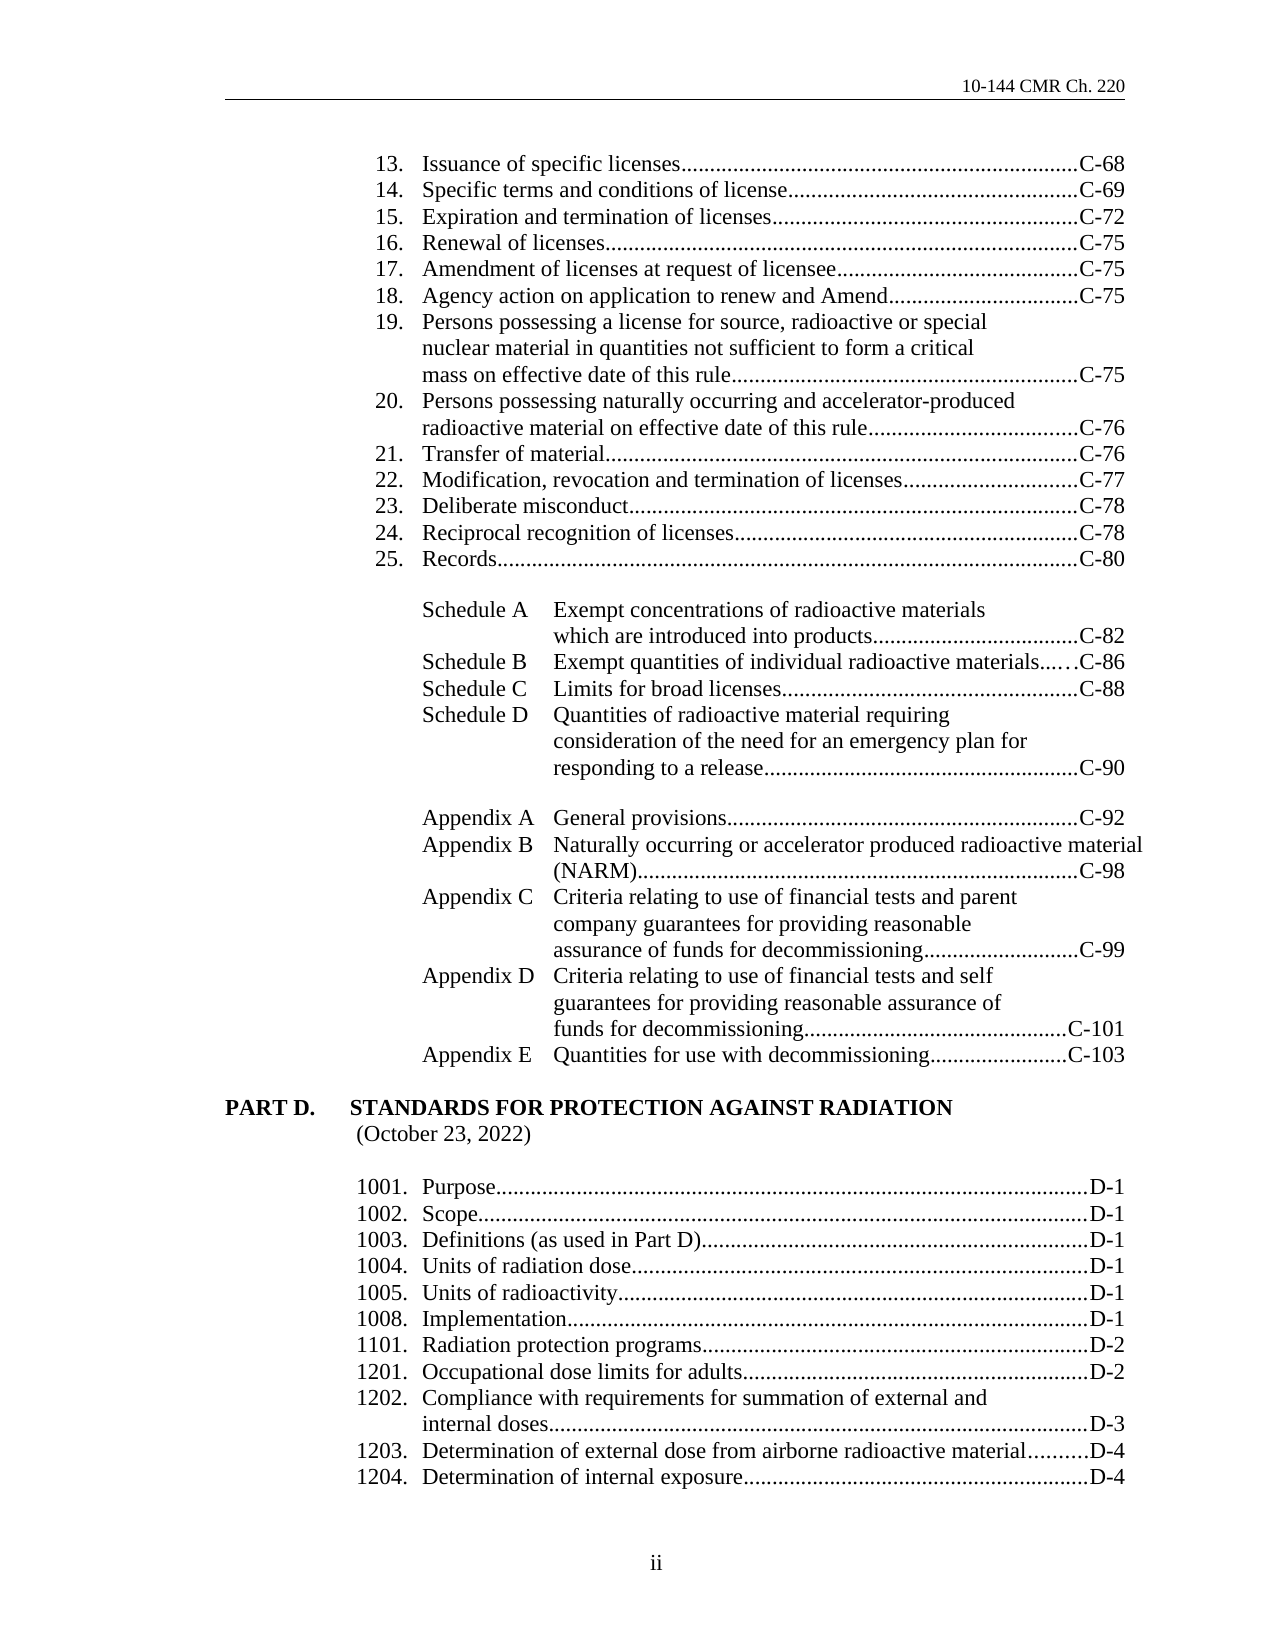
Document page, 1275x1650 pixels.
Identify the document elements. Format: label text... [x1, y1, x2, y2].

text 17. Amendment of licenses at request of licensee C-75 [375, 255, 1164, 282]
text 1204. Determination of internal exposure D-4 [356, 1463, 1125, 1489]
text 18. Agency action on application to renew and Amend C-75 [375, 282, 1164, 308]
text 1004. Units of radiation dose D-1 [356, 1252, 1125, 1279]
text 24. Reciprocal recognition of licenses C-78 [375, 519, 1164, 545]
text Appendix E Quantities for use with decommissioning C-103 [356, 1041, 1164, 1068]
text 1005. Units of radioactivity D-1 [356, 1279, 1125, 1305]
text 1201. Occupational dose limits for adults D-2 [356, 1358, 1125, 1384]
text Appendix D Criteria relating to use of financial tests and self [356, 962, 1164, 989]
text which are introduced into products C-82 [356, 622, 1164, 648]
text 1203. Determination of external dose from airborne radioactive material D-4 [356, 1437, 1125, 1463]
text responding to a release C-90 [234, 754, 1164, 780]
text 1202. Compliance with requirements for summation of external and [356, 1384, 1125, 1410]
text Appendix A General provisions C-92 [356, 804, 1164, 831]
text 25. Records C-80 [375, 545, 1164, 572]
text assurance of funds for decommissioning C-99 [234, 936, 1164, 962]
text Schedule C Limits for broad licenses C-88 [356, 675, 1164, 701]
text 20. Persons possessing naturally occurring and accelerator-produced [375, 387, 1164, 413]
text 15. Expiration and termination of licenses C-72 [375, 203, 1125, 229]
text 1002. Scope D-1 [356, 1199, 1125, 1226]
text Schedule A Exempt concentrations of radioactive materials [356, 596, 1164, 622]
text (October 23, 2022) [356, 1121, 1125, 1147]
text consideration of the need for an emergency plan for [234, 727, 1164, 754]
text Appendix B Naturally occurring or accelerator produced radioactive material (NARM) C-98 [356, 831, 1164, 883]
text 1101. Radiation protection programs D-2 [356, 1331, 1125, 1358]
text 13. Issuance of specific licenses C-68 [375, 150, 1125, 176]
text 19. Persons possessing a license for source, radioactive or special [375, 308, 1164, 334]
text nuclear material in quantities not sufficient to form a critical [375, 334, 1164, 361]
text Schedule B Exempt quantities of individual radioactive materials... C-86 [356, 648, 1164, 675]
text 1001. Purpose D-1 [356, 1173, 1125, 1199]
text Appendix C Criteria relating to use of financial tests and parent [356, 883, 1164, 910]
text 16. Renewal of licenses C-75 [375, 229, 1125, 255]
text 14. Specific terms and conditions of license C-69 [375, 176, 1125, 203]
text mass on effective date of this rule C-75 [375, 361, 1164, 387]
text Schedule D Quantities of radioactive material requiring [356, 701, 1164, 727]
text 1003. Definitions (as used in Part D) D-1 [356, 1226, 1125, 1252]
text funds for decommissioning C-101 [234, 1015, 1164, 1041]
text company guarantees for providing reasonable [234, 910, 1164, 936]
text 23. Deliberate misconduct C-78 [375, 493, 1164, 519]
text radioactive material on effective date of this rule C-76 [375, 413, 1164, 440]
subtitle PART D. STANDARDS FOR PROTECTION AGAINST RADIATION [225, 1094, 1125, 1121]
text 21. Transfer of material C-76 [375, 440, 1164, 466]
text internal doses D-3 [356, 1410, 1125, 1437]
text 22. Modification, revocation and termination of licenses C-77 [375, 466, 1164, 493]
text 1008. Implementation D-1 [356, 1305, 1125, 1331]
text guarantees for providing reasonable assurance of [234, 989, 1164, 1015]
